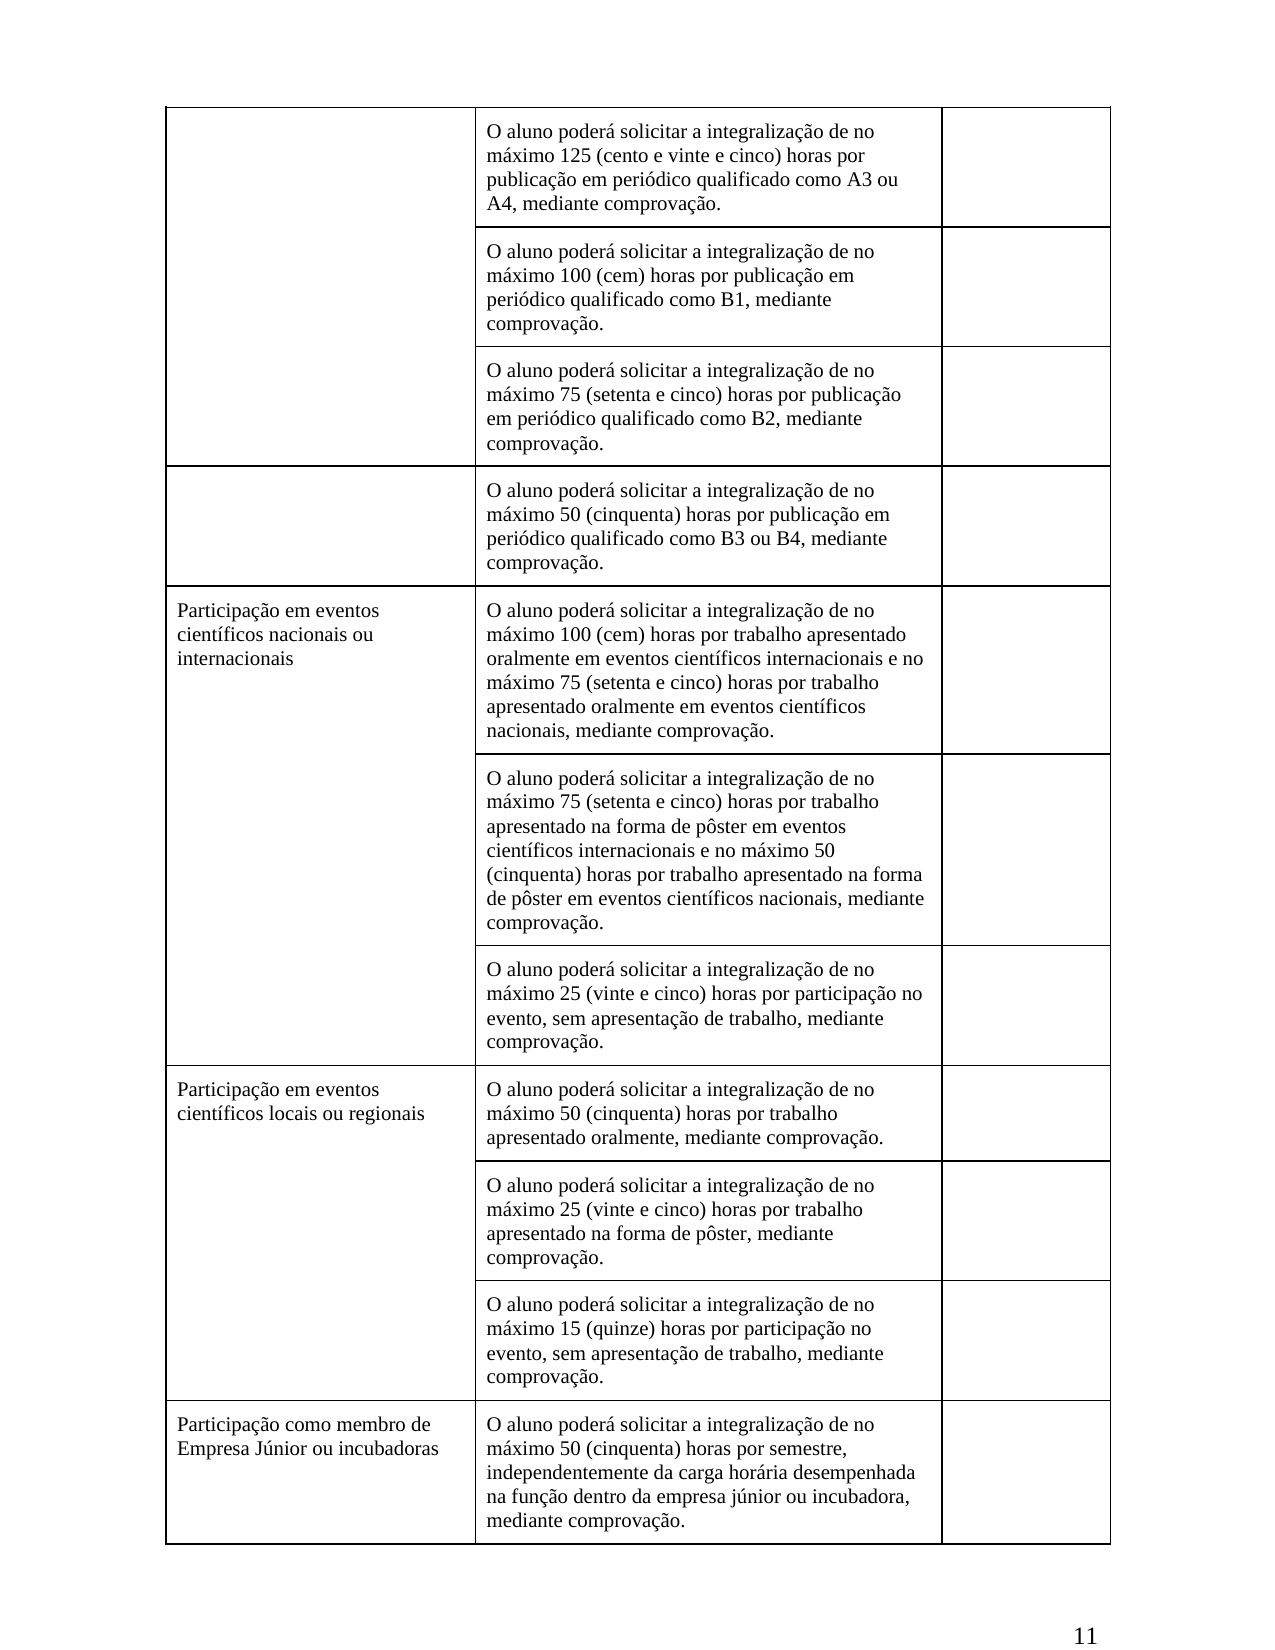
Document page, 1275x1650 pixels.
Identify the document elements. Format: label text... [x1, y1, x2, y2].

table_cell [943, 1162, 1110, 1280]
table_cell [943, 755, 1110, 945]
table_cell O aluno poderá solicitar a integralização de no máximo 75 (setenta e cinco) horas por trabalho apresentado na forma de pôster em eventos científicos internacionais e no máximo 50 (cinquenta) horas por trabalho apresentado na forma de pôster em eventos científicos nacionais, mediante comprovação. [476, 755, 941, 945]
table_cell Participação em eventos científicos locais ou regionais [167, 1066, 475, 1399]
table_cell O aluno poderá solicitar a integralização de no máximo 100 (cem) horas por publicação em periódico qualificado como B1, mediante comprovação. [476, 228, 941, 346]
table_cell [943, 347, 1110, 465]
table_cell [167, 467, 475, 585]
table_cell Participação como membro de Empresa Júnior ou incubadoras [167, 1401, 475, 1543]
table_cell O aluno poderá solicitar a integralização de no máximo 15 (quinze) horas por participação no evento, sem apresentação de trabalho, mediante comprovação. [476, 1281, 941, 1399]
table_cell Participação em eventos científicos nacionais ou internacionais [167, 587, 475, 1064]
table_cell [943, 228, 1110, 346]
table_cell O aluno poderá solicitar a integralização de no máximo 50 (cinquenta) horas por trabalho apresentado oralmente, mediante comprovação. [476, 1066, 941, 1160]
table_cell [943, 108, 1110, 226]
table_cell O aluno poderá solicitar a integralização de no máximo 25 (vinte e cinco) horas por trabalho apresentado na forma de pôster, mediante comprovação. [476, 1162, 941, 1280]
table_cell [167, 108, 475, 465]
table_cell [943, 467, 1110, 585]
table_cell O aluno poderá solicitar a integralização de no máximo 25 (vinte e cinco) horas por participação no evento, sem apresentação de trabalho, mediante comprovação. [476, 946, 941, 1064]
table_cell O aluno poderá solicitar a integralização de no máximo 50 (cinquenta) horas por publicação em periódico qualificado como B3 ou B4, mediante comprovação. [476, 467, 941, 585]
table_cell O aluno poderá solicitar a integralização de no máximo 75 (setenta e cinco) horas por publicação em periódico qualificado como B2, mediante comprovação. [476, 347, 941, 465]
table_cell [943, 587, 1110, 753]
table_cell O aluno poderá solicitar a integralização de no máximo 100 (cem) horas por trabalho apresentado oralmente em eventos científicos internacionais e no máximo 75 (setenta e cinco) horas por trabalho apresentado oralmente em eventos científicos nacionais, mediante comprovação. [476, 587, 941, 753]
table_cell [943, 1066, 1110, 1160]
table_cell O aluno poderá solicitar a integralização de no máximo 125 (cento e vinte e cinco) horas por publicação em periódico qualificado como A3 ou A4, mediante comprovação. [476, 108, 941, 226]
table_cell O aluno poderá solicitar a integralização de no máximo 50 (cinquenta) horas por semestre, independentemente da carga horária desempenhada na função dentro da empresa júnior ou incubadora, mediante comprovação. [476, 1401, 941, 1543]
table_cell [943, 946, 1110, 1064]
table_cell [943, 1281, 1110, 1399]
table_cell [943, 1401, 1110, 1543]
